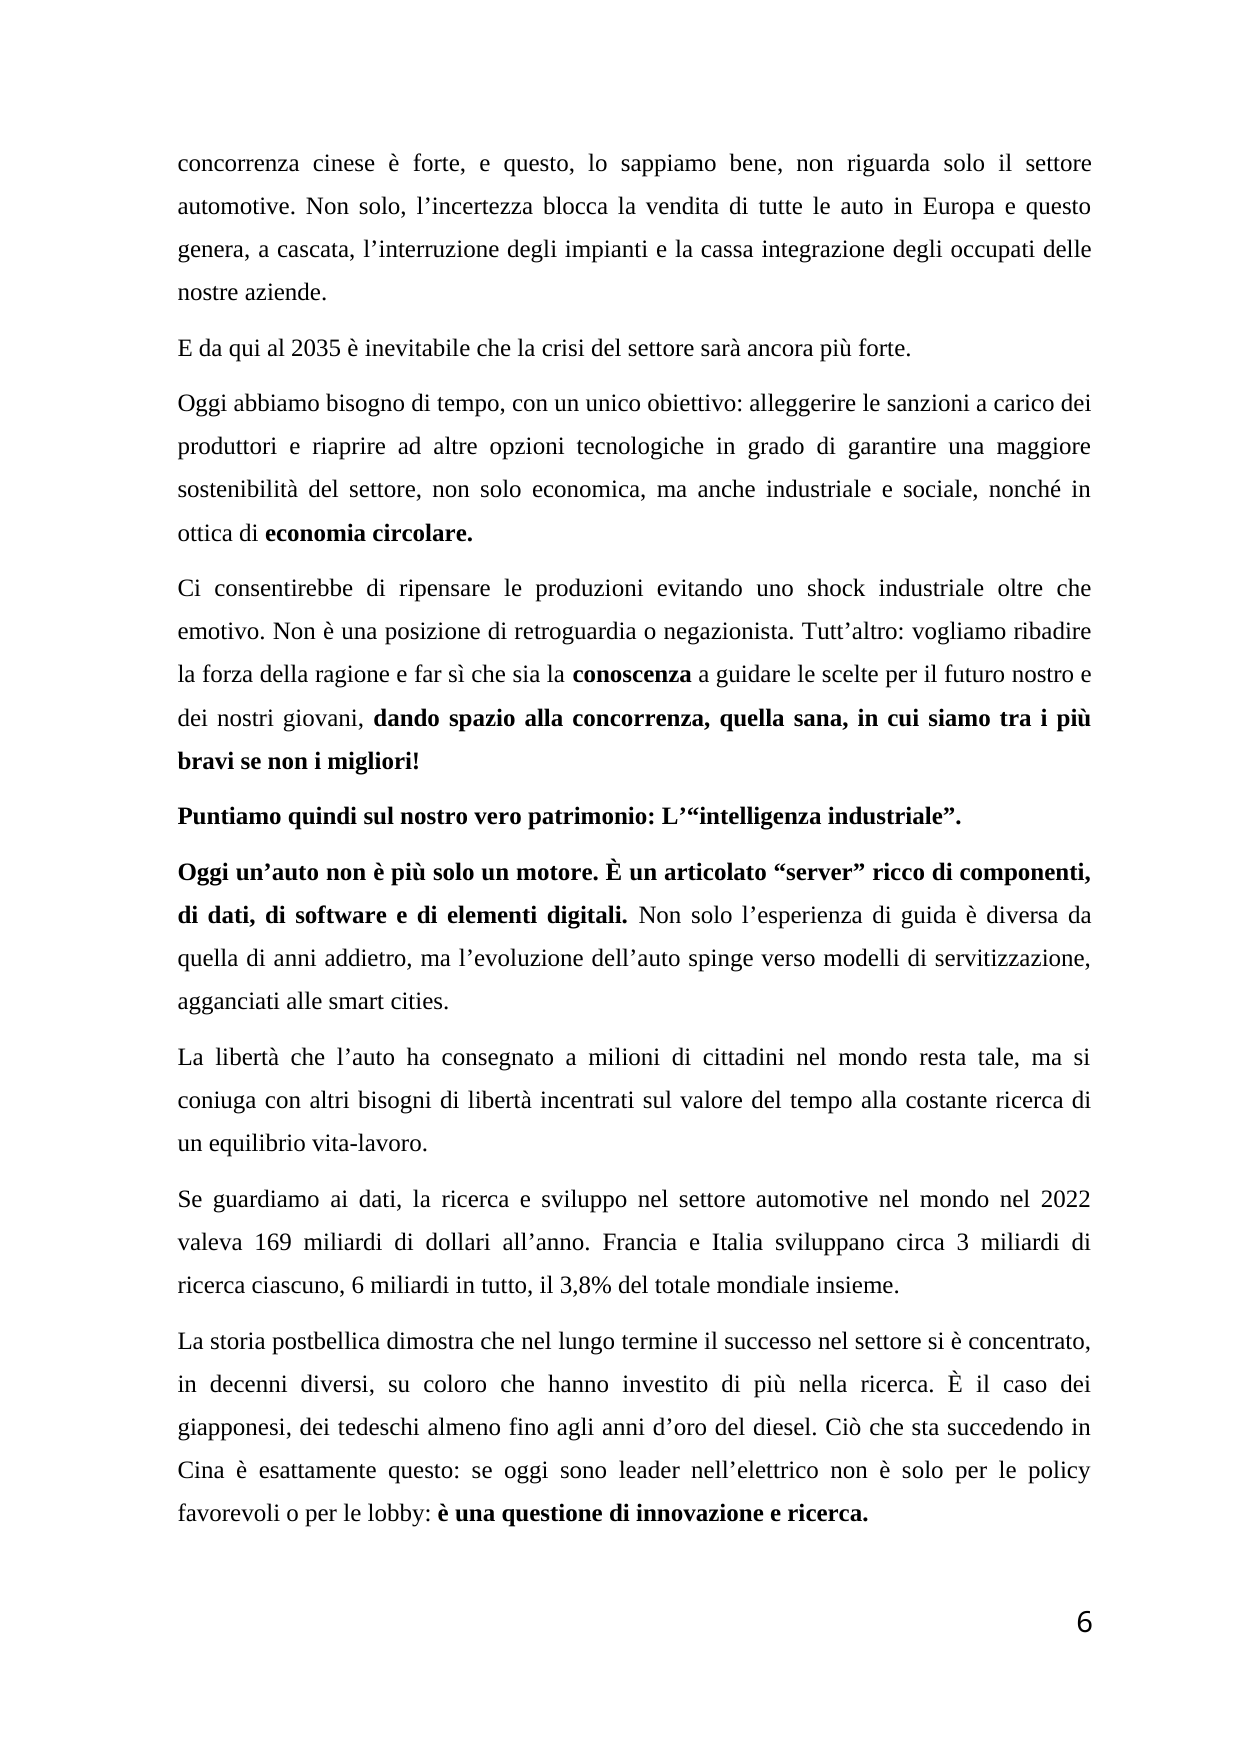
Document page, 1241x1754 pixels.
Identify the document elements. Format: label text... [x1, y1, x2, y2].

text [177, 148, 1092, 306]
text Oggi abbiamo bisogno di tempo, con un unico obiettivo: alleggerire le sanzioni a carico dei produttori e riaprire ad altre opzioni tecnologiche in grado di garantire una maggiore sostenibilità del settore, non solo economica, ma anche industriale e sociale, nonché in ottica di economia circolare. [177, 388, 1092, 546]
text E da qui al 2035 è inevitabile che la crisi del settore sarà ancora più forte. [177, 333, 1092, 361]
text Ci consentirebbe di ripensare le produzioni evitando uno shock industriale oltre che emotivo. Non è una posizione di retroguardia o negazionista. Tutt’altro: vogliamo ribadire la forza della ragione e far sì che sia la conoscenza a guidare le scelte per il futuro nostro e dei nostri giovani, dando spazio alla concorrenza, quella sana, in cui siamo tra i più bravi se non i migliori! [177, 573, 1092, 774]
text Puntiamo quindi sul nostro vero patrimonio: L’“intelligenza industriale”. [177, 801, 1092, 830]
text La storia postbellica dimostra che nel lungo termine il successo nel settore si è concentrato, in decenni diversi, su coloro che hanno investito di più nella ricerca. È il caso dei giapponesi, dei tedeschi almeno fino agli anni d’oro del diesel. Ciò che sta succedendo in Cina è esattamente questo: se oggi sono leader nell’elettrico non è solo per le policy favorevoli o per le lobby: è una questione di innovazione e ricerca. [177, 1326, 1092, 1527]
text Oggi un’auto non è più solo un motore. È un articolato “server” ricco di componenti, di dati, di software e di elementi digitali. Non solo l’esperienza di guida è diversa da quella di anni addietro, ma l’evoluzione dell’auto spinge verso modelli di servitizzazione, agganciati alle smart cities. [177, 857, 1092, 1015]
text La libertà che l’auto ha consegnato a milioni di cittadini nel mondo resta tale, ma si coniuga con altri bisogni di libertà incentrati sul valore del tempo alla costante ricerca di un equilibrio vita-lavoro. [177, 1042, 1092, 1157]
text Se guardiamo ai dati, la ricerca e sviluppo nel settore automotive nel mondo nel 2022 valeva 169 miliardi di dollari all’anno. Francia e Italia sviluppano circa 3 miliardi di ricerca ciascuno, 6 miliardi in tutto, il 3,8% del totale mondiale insieme. [177, 1184, 1092, 1299]
